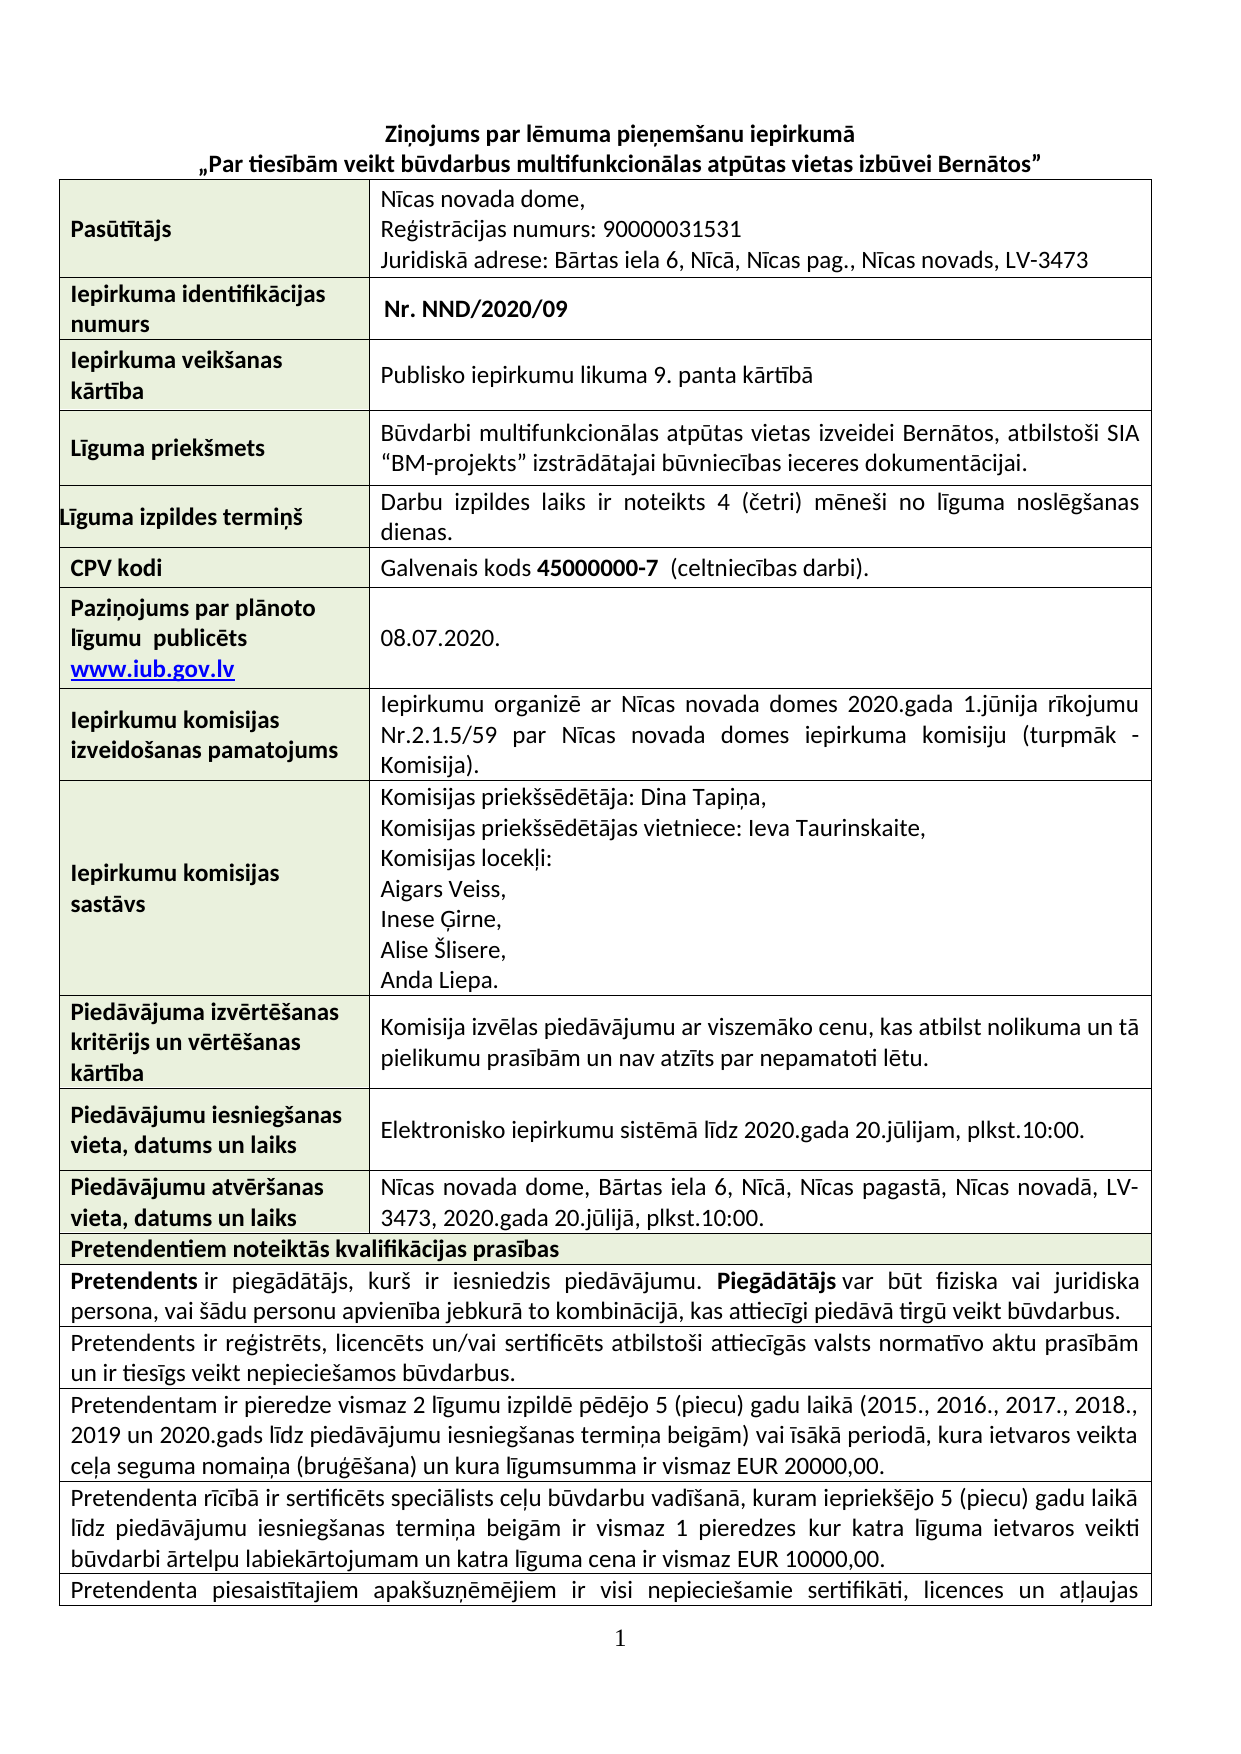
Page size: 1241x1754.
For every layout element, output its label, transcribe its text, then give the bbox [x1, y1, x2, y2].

table_cell Pretendentam ir pieredze vismaz 2 līgumu izpildē pēdējo 5 (piecu) gadu laikā (2015., 2016., 2017., 2018., 2019 un 2020.gads līdz piedāvājumu iesniegšanas termiņa beigām) vai īsākā periodā, kura ietvaros veikta ceļa seguma nomaiņa (bruģēšana) un kura līgumsumma ir vismaz EUR 20000,00. [60, 1389, 1151, 1481]
table_cell Iepirkumu organizē ar Nīcas novada domes 2020.gada 1.jūnija rīkojumu Nr.2.1.5/59 par Nīcas novada domes iepirkuma komisiju (turpmāk - Komisija). [370, 689, 1151, 780]
table_cell Līguma izpildes termiņš [60, 486, 369, 547]
table_cell Būvdarbi multifunkcionālas atpūtas vietas izveidei Bernātos, atbilstoši SIA “BM-projekts” izstrādātajai būvniecības ieceres dokumentācijai. [370, 411, 1151, 485]
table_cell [60, 1574, 1151, 1605]
table_cell Pretendents ir piegādātājs, kurš ir iesniedzis piedāvājumu. Piegādātājs var būt fiziska vai juridiska persona, vai šādu personu apvienība jebkurā to kombinācijā, kas attiecīgi piedāvā tirgū veikt būvdarbus. [60, 1265, 1151, 1326]
table_cell 08.07.2020. [370, 588, 1151, 688]
table_cell Iepirkuma veikšanas kārtība [60, 340, 369, 409]
text „Par tiesībām veikt būvdarbus multifunkcionālas atpūtas vietas izbūvei Bernātos” [118, 149, 1122, 179]
table_cell Iepirkumu komisijas izveidošanas pamatojums [60, 689, 369, 780]
table_cell Pretendenta rīcībā ir sertificēts speciālists ceļu būvdarbu vadīšanā, kuram iepriekšējo 5 (piecu) gadu laikā līdz piedāvājumu iesniegšanas termiņa beigām ir vismaz 1 pieredzes kur katra līguma ietvaros veikti būvdarbi ārtelpu labiekārtojumam un katra līguma cena ir vismaz EUR 10000,00. [60, 1482, 1151, 1573]
table_cell Komisija izvēlas piedāvājumu ar viszemāko cenu, kas atbilst nolikuma un tā pielikumu prasībām un nav atzīts par nepamatoti lētu. [370, 996, 1151, 1087]
table_cell Piedāvājumu atvēršanas vieta, datums un laiks [60, 1171, 369, 1232]
table_cell Darbu izpildes laiks ir noteikts 4 (četri) mēneši no līguma noslēgšanas dienas. [370, 486, 1151, 547]
table_cell Piedāvājuma izvērtēšanas kritērijs un vērtēšanas kārtība [60, 996, 369, 1087]
table_cell Komisijas priekšsēdētāja: Dina Tapiņa, Komisijas priekšsēdētājas vietniece: Ieva Taurinskaite, Komisijas locekļi: Aigars Veiss, Inese Ģirne, Alise Šlisere, Anda Liepa. [370, 781, 1151, 995]
table_cell Pretendents ir reģistrēts, licencēts un/vai sertificēts atbilstoši attiecīgās valsts normatīvo aktu prasībām un ir tiesīgs veikt nepieciešamos būvdarbus. [60, 1327, 1151, 1388]
table_header Pasūtītājs [60, 180, 369, 277]
table_cell Iepirkuma identifikācijas numurs [60, 278, 369, 339]
table_cell Elektronisko iepirkumu sistēmā līdz 2020.gada 20.jūlijam, plkst.10:00. [370, 1089, 1151, 1170]
table_cell CPV kodi [60, 548, 369, 587]
table_cell Nr. NND/2020/09 [370, 278, 1151, 339]
table_cell Iepirkumu komisijas sastāvs [60, 781, 369, 995]
table_cell Publisko iepirkumu likuma 9. panta kārtībā [370, 340, 1151, 409]
table_cell Piedāvājumu iesniegšanas vieta, datums un laiks [60, 1089, 369, 1170]
table_cell Paziņojums par plānoto līgumu publicēts www.iub.gov.lv [60, 588, 369, 688]
table_header Nīcas novada dome, Reģistrācijas numurs: 90000031531 Juridiskā adrese: Bārtas iela 6, Nīcā, Nīcas pag., Nīcas novads, LV-3473 [370, 180, 1151, 277]
table_cell Nīcas novada dome, Bārtas iela 6, Nīcā, Nīcas pagastā, Nīcas novadā, LV-3473, 2020.gada 20.jūlijā, plkst.10:00. [370, 1171, 1151, 1232]
table_cell Pretendentiem noteiktās kvalifikācijas prasības [60, 1234, 1151, 1264]
table_cell Galvenais kods 45000000-7 (celtniecības darbi). [370, 548, 1151, 587]
table_cell Līguma priekšmets [60, 411, 369, 485]
text Ziņojums par lēmuma pieņemšanu iepirkumā [118, 118, 1122, 149]
